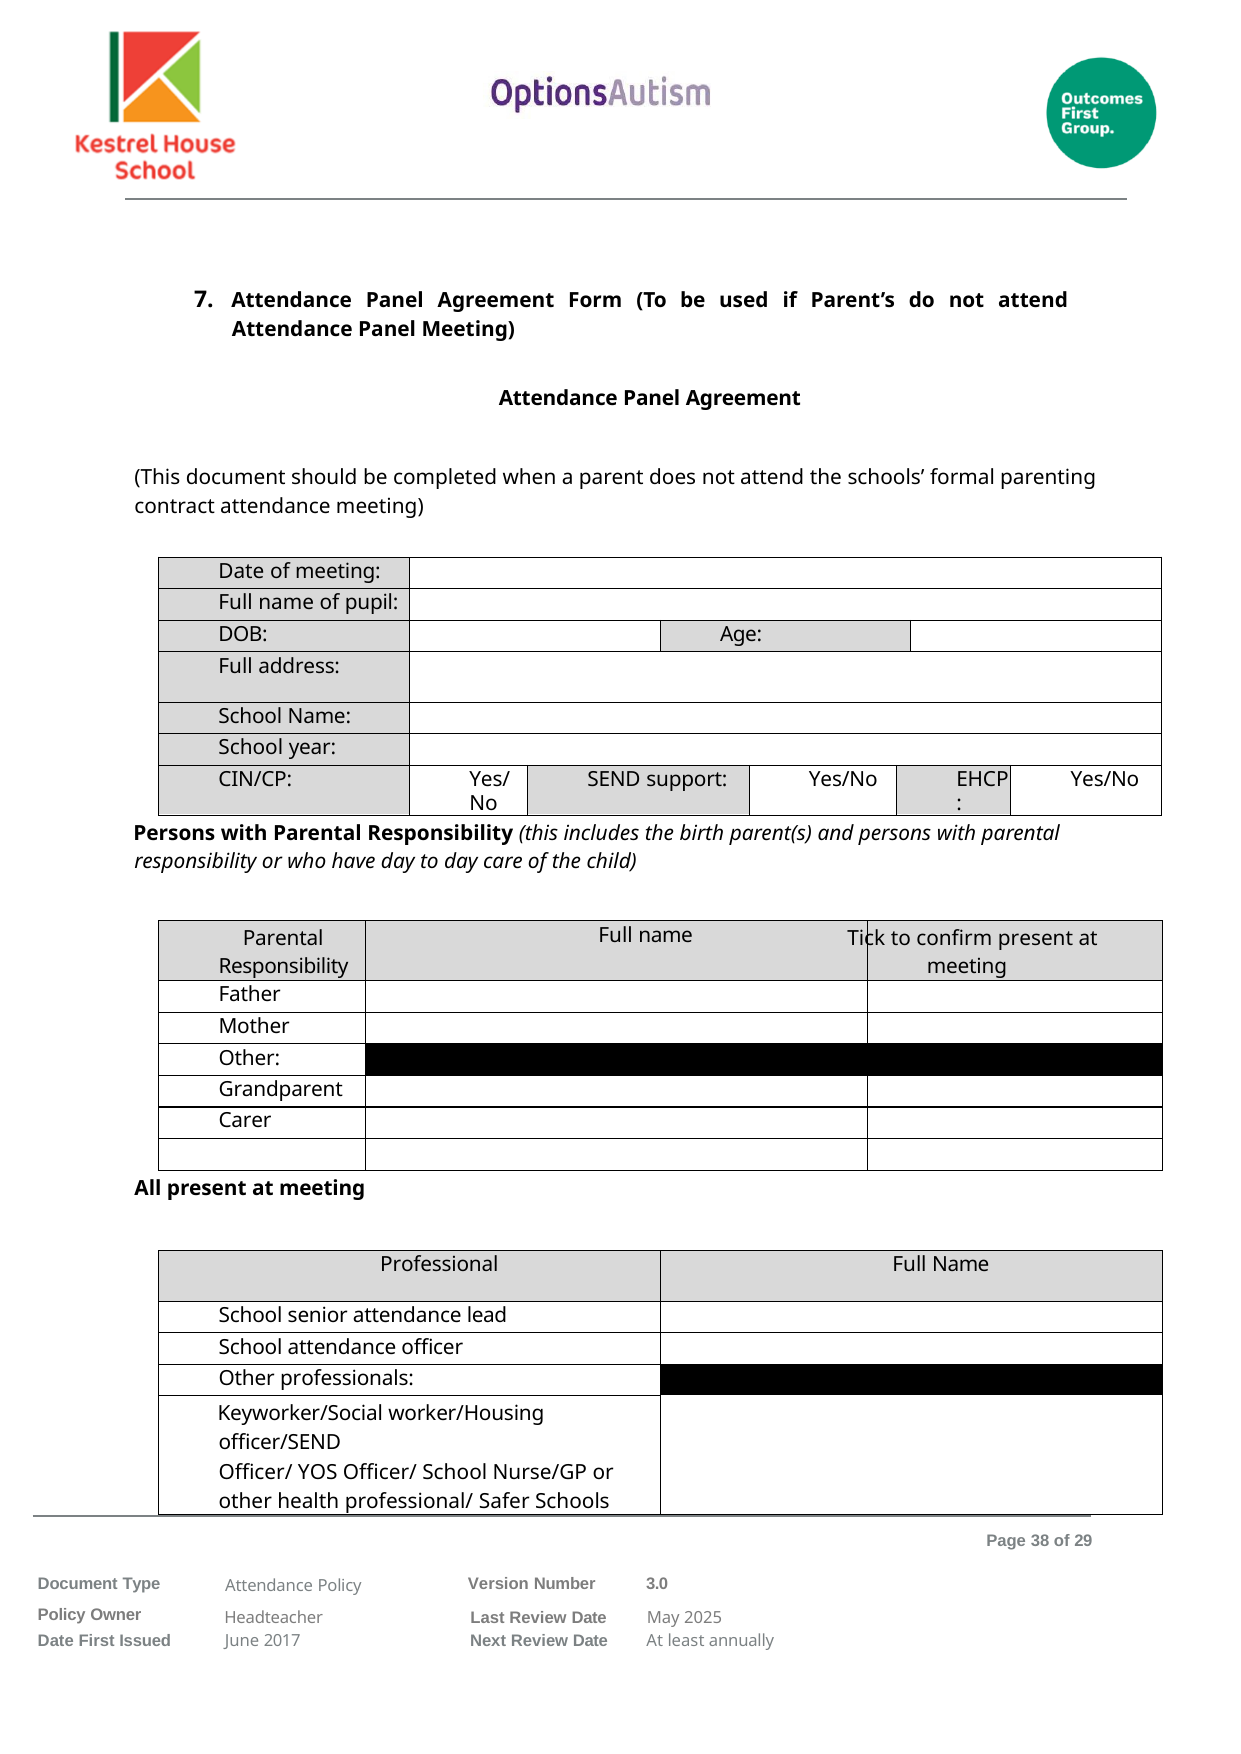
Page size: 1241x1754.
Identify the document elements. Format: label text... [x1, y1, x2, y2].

table_cell [410, 652, 1161, 702]
table_cell Full address: [159, 652, 409, 702]
table_cell School year: [159, 734, 409, 765]
table_cell [410, 703, 1161, 733]
table_cell Mother [159, 1013, 365, 1043]
table_cell Age: [661, 621, 910, 651]
picture [6, 21, 298, 197]
table_cell [868, 1108, 1162, 1138]
table_cell CIN/CP: [159, 766, 409, 814]
table_cell [868, 1076, 1162, 1106]
table_cell [661, 1395, 1162, 1514]
table_cell Yes/No [750, 766, 896, 814]
table_cell Keyworker/Social worker/Housing officer/SEND Officer/ YOS Officer/ School Nurse/GP or other health professional/ Safer Schools Police Officer [159, 1396, 660, 1514]
table_header [410, 558, 1161, 588]
picture [1045, 56, 1157, 169]
table_cell [868, 981, 1162, 1012]
table_cell Yes/No [1011, 766, 1161, 814]
subtitle Attendance Panel Agreement Form (To be used if Parent’s do not attend Attendance Panel Meeting) [194, 282, 1165, 343]
table_cell [868, 1044, 1162, 1075]
table_cell [661, 1302, 1162, 1332]
table_cell [661, 1333, 1162, 1364]
table_cell DOB: [159, 621, 409, 651]
table_cell Full name of pupil: [159, 589, 409, 620]
table_cell School senior attendance lead [159, 1302, 660, 1332]
table_cell School Name: [159, 703, 409, 733]
table_header Full name [366, 921, 867, 980]
table_header Date of meeting: [159, 558, 409, 588]
table_cell [868, 1139, 1162, 1169]
table_cell Other: [159, 1044, 365, 1075]
table_cell [366, 981, 867, 1012]
table_cell EHCP: [897, 766, 1010, 814]
table_cell [366, 1044, 867, 1075]
table_header Parental Responsibility [159, 921, 365, 980]
table_cell School attendance officer [159, 1333, 660, 1364]
table_cell [366, 1139, 867, 1169]
table_cell [410, 621, 660, 651]
table_cell SEND support: [528, 766, 749, 814]
table_header Tick to confirm present at meeting [868, 921, 1162, 980]
text Persons with Parental Responsibility (this includes the birth parent(s) and persons with parental responsibility or who have day to day care of the child) [133, 818, 1165, 875]
text All present at meeting [134, 1173, 1165, 1201]
table_cell [410, 734, 1161, 765]
table_cell Carer [159, 1108, 365, 1138]
table_cell Grandparent [159, 1076, 365, 1106]
table_cell Father [159, 981, 365, 1012]
subtitle (This document should be completed when a parent does not attend the schools’ formal parenting contract attendance meeting) [134, 462, 1165, 519]
picture [482, 71, 711, 119]
table_cell [366, 1108, 867, 1138]
table_header Full Name [661, 1251, 1162, 1301]
table_cell [410, 589, 1161, 620]
table_cell [661, 1365, 1162, 1395]
table_cell [366, 1076, 867, 1106]
table_cell Other professionals: [159, 1365, 660, 1395]
table_cell [868, 1013, 1162, 1043]
table_header Professional [159, 1251, 660, 1301]
table_cell [911, 621, 1161, 651]
table_cell [159, 1139, 365, 1169]
text Attendance Panel Agreement [134, 383, 1165, 411]
table_cell Yes/No [410, 766, 527, 814]
table_cell [366, 1013, 867, 1043]
